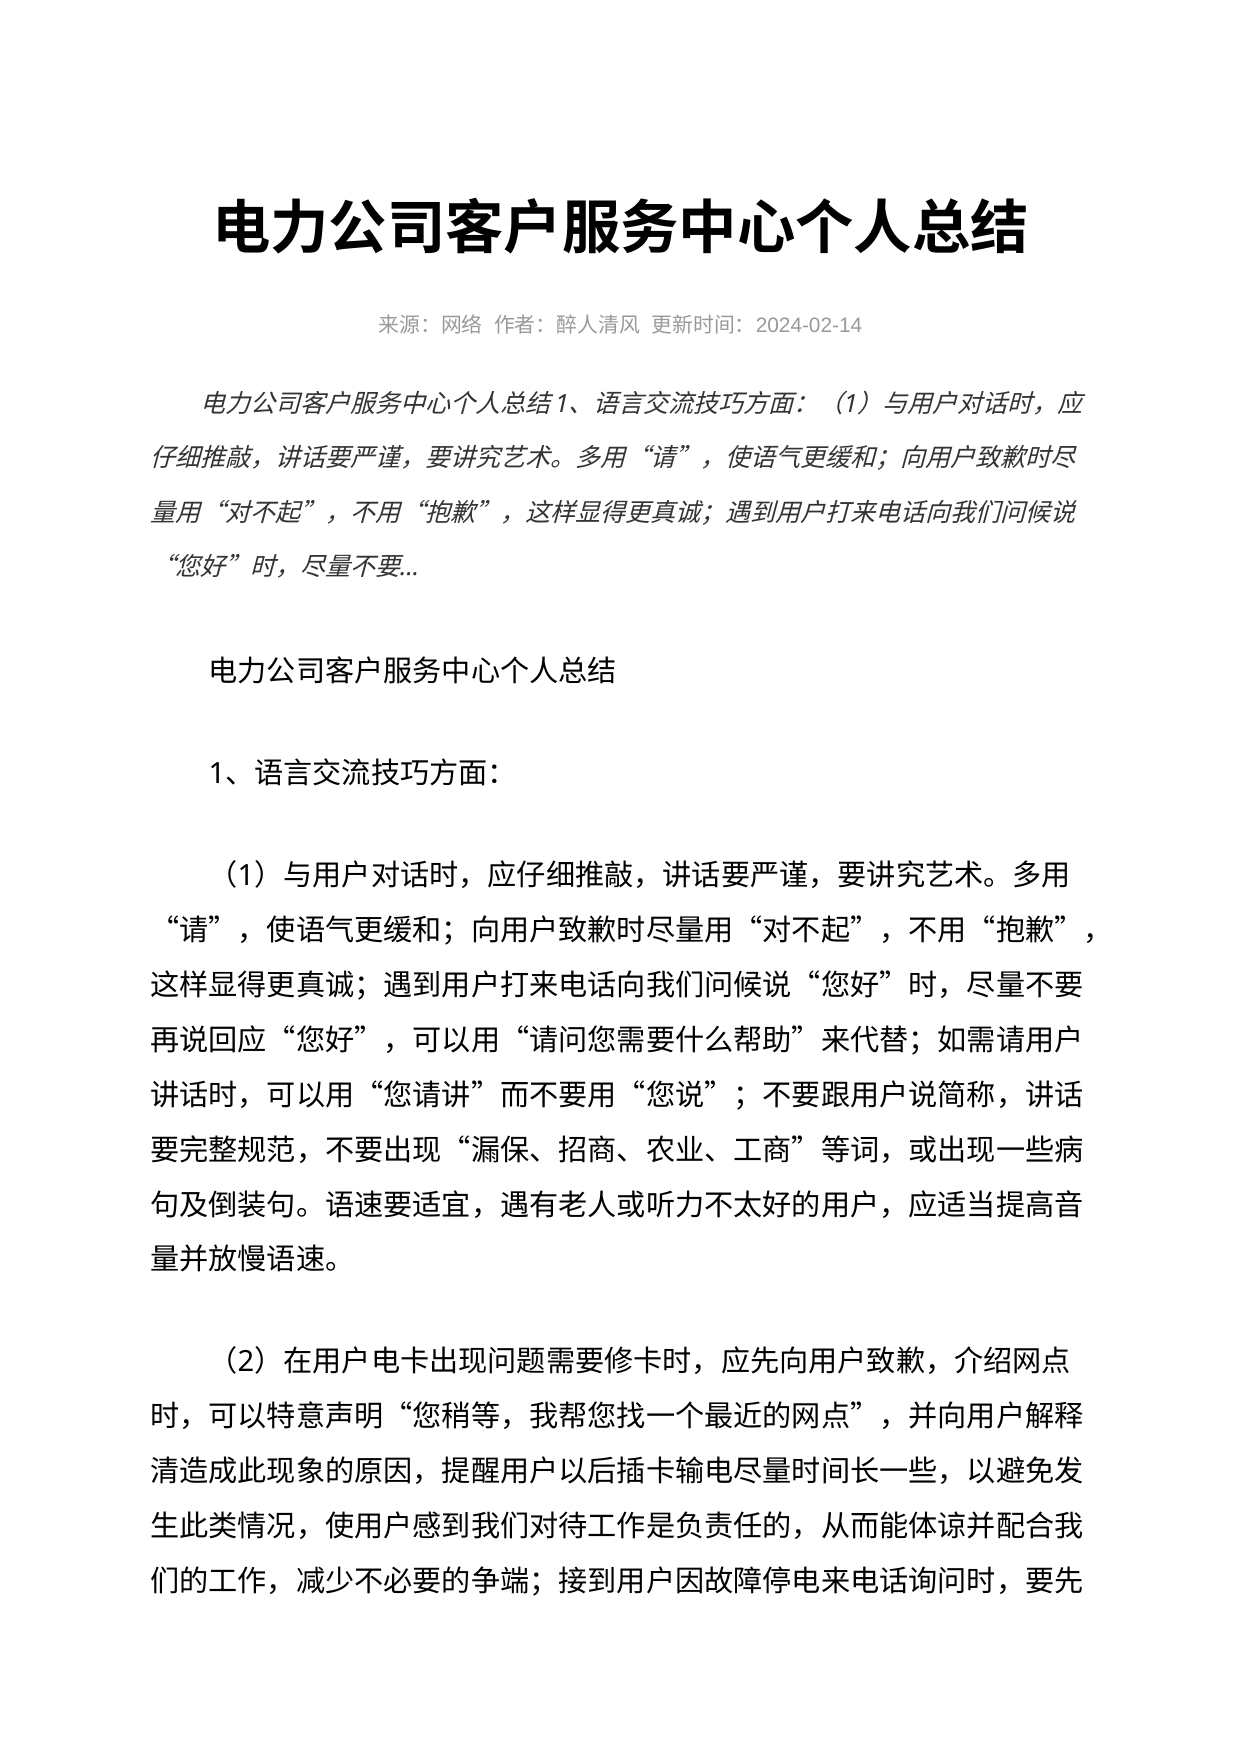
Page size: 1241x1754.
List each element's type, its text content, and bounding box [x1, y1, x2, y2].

subtitle 电力公司客户服务中心个人总结 [150, 181, 1090, 266]
text 电力公司客户服务中心个人总结 [150, 648, 1090, 690]
text 电力公司客户服务中心个人总结1、语言交流技巧方面：（1）与用户对话时，应仔细推敲，讲话要严谨，要讲究艺术。多用“请”，使语气更缓和；向用户致歉时尽量用“对不起”，不用“抱歉”，这样显得更真诚；遇到用户打来电话向我们问候说“您好”时，尽量不要... [150, 383, 1090, 583]
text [150, 1338, 1090, 1600]
text （1）与用户对话时，应仔细推敲，讲话要严谨，要讲究艺术。多用“请”，使语气更缓和；向用户致歉时尽量用“对不起”，不用“抱歉”，这样显得更真诚；遇到用户打来电话向我们问候说“您好”时，尽量不要再说回应“您好”，可以用“请问您需要什么帮助”来代替；如需请用户讲话时，可以用“您请讲”而不要用“您说”；不要跟用户说简称，讲话要完整规范，不要出现“漏保、招商、农业、工商”等词，或出现一些病句及倒装句。语速要适宜，遇有老人或听力不太好的用户，应适当提高音量并放慢语速。 [150, 852, 1090, 1278]
text 1、语言交流技巧方面： [150, 749, 1090, 792]
text 来源：网络 作者：醉人清风 更新时间：2024-02-14 [150, 313, 1090, 337]
